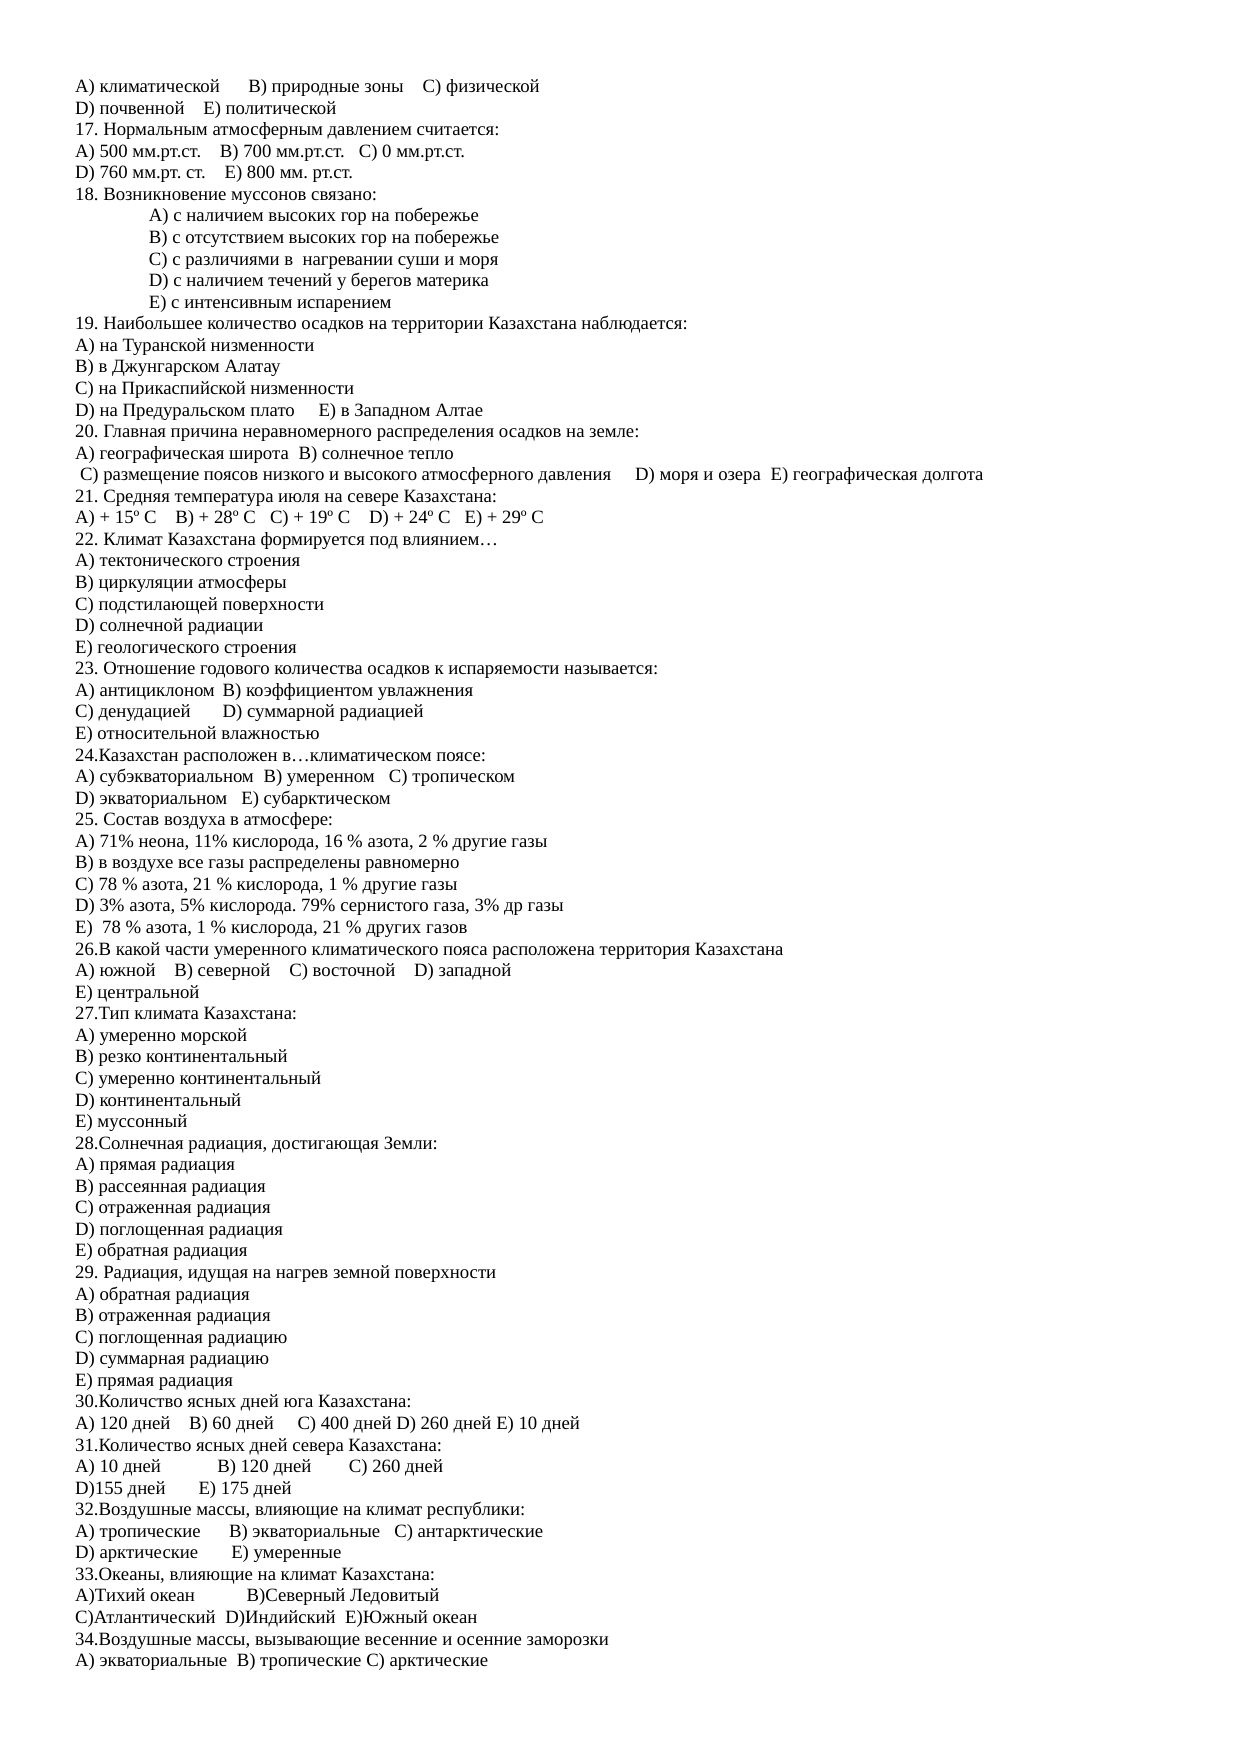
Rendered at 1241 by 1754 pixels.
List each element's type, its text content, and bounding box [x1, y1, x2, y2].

text E) прямая радиация [75, 1369, 1165, 1390]
text A)Тихий океан B)Северный Ледовитый [75, 1584, 1165, 1606]
text D) с наличием течений у берегов материка [75, 269, 1165, 291]
text 22. Климат Казахстана формируется под влиянием… [75, 528, 1165, 549]
text E) с интенсивным испарением [75, 291, 1165, 312]
text 33.Океаны, влияющие на климат Казахстана: [75, 1563, 1165, 1584]
text C) подстилающей поверхности [75, 592, 1165, 614]
text 27.Тип климата Казахстана: [75, 1002, 1165, 1024]
text A) тропические B) экваториальные C) антарктические [75, 1520, 1165, 1541]
text C) отраженная радиация [75, 1196, 1165, 1218]
text C) 78 % азота, 21 % кислорода, 1 % другие газы [75, 873, 1165, 894]
text A) умеренно морской [75, 1024, 1165, 1045]
text C) на Прикаспийской низменности [75, 377, 1165, 398]
text C) с различиями в нагревании суши и моря [75, 247, 1165, 269]
text A) на Туранской низменности [75, 334, 1165, 355]
text A) + 15º С B) + 28º С C) + 19º С D) + 24º С E) + 29º С [75, 506, 1165, 528]
text 30.Количство ясных дней юга Казахстана: [75, 1390, 1165, 1412]
text E) 78 % азота, 1 % кислорода, 21 % других газов [75, 916, 1165, 937]
text A) географическая широта B) солнечное тепло [75, 442, 1165, 463]
text A) субэкваториальном B) умеренном C) тропическом [75, 765, 1165, 787]
text A) 120 дней B) 60 дней C) 400 дней D) 260 дней E) 10 дней [75, 1412, 1165, 1433]
text D) 760 мм.рт. ст. E) 800 мм. рт.ст. [75, 161, 1165, 183]
text 23. Отношение годового количества осадков к испаряемости называется: [75, 657, 1165, 679]
text A) климатической B) природные зоны C) физической [75, 75, 1165, 97]
text 24.Казахстан расположен в…климатическом поясе: [75, 743, 1165, 765]
text C) умеренно континентальный [75, 1067, 1165, 1088]
text E) относительной влажностью [75, 722, 1165, 743]
text 31.Количество ясных дней севера Казахстана: [75, 1433, 1165, 1455]
text D) суммарная радиацию [75, 1347, 1165, 1369]
text C) размещение поясов низкого и высокого атмосферного давления D) моря и озера E) географическая долгота [75, 463, 1165, 485]
text A) прямая радиация [75, 1153, 1165, 1175]
text D) поглощенная радиация [75, 1218, 1165, 1239]
text A) антициклоном B) коэффициентом увлажнения [75, 679, 1165, 700]
text D)155 дней E) 175 дней [75, 1477, 1165, 1498]
text B) циркуляции атмосферы [75, 571, 1165, 592]
text A) тектонического строения [75, 549, 1165, 571]
text 17. Нормальным атмосферным давлением считается: [75, 118, 1165, 140]
text D) на Предуральском плато E) в Западном Алтае [75, 398, 1165, 420]
text A) с наличием высоких гор на побережье [75, 204, 1165, 226]
text D) экваториальном E) субарктическом [75, 787, 1165, 808]
text E) обратная радиация [75, 1239, 1165, 1261]
text B) в воздухе все газы распределены равномерно [75, 851, 1165, 873]
text B) резко континентальный [75, 1045, 1165, 1067]
text A) южной B) северной C) восточной D) западной [75, 959, 1165, 981]
text D) почвенной E) политической [75, 97, 1165, 118]
text 34.Воздушные массы, вызывающие весенние и осенние заморозки [75, 1627, 1165, 1649]
text 32.Воздушные массы, влияющие на климат республики: [75, 1498, 1165, 1520]
text 29. Радиация, идущая на нагрев земной поверхности [75, 1261, 1165, 1282]
text C)Атлантический D)Индийский E)Южный океан [75, 1606, 1165, 1627]
text 25. Состав воздуха в атмосфере: [75, 808, 1165, 830]
text 19. Наибольшее количество осадков на территории Казахстана наблюдается: [75, 312, 1165, 334]
text E) центральной [75, 981, 1165, 1002]
text A) 71% неона, 11% кислорода, 16 % азота, 2 % другие газы [75, 830, 1165, 851]
text A) 10 дней B) 120 дней C) 260 дней [75, 1455, 1165, 1477]
text 20. Главная причина неравномерного распределения осадков на земле: [75, 420, 1165, 442]
text D) арктические E) умеренные [75, 1541, 1165, 1563]
text A) экваториальные B) тропические C) арктические [75, 1649, 1165, 1671]
text E) геологического строения [75, 636, 1165, 657]
text 26.В какой части умеренного климатического пояса расположена территория Казахстана [75, 937, 1165, 959]
text 18. Возникновение муссонов связано: [75, 183, 1165, 204]
text B) с отсутствием высоких гор на побережье [75, 226, 1165, 247]
text C) денудацией D) суммарной радиацией [75, 700, 1165, 722]
text C) поглощенная радиацию [75, 1326, 1165, 1347]
text B) в Джунгарском Алатау [75, 355, 1165, 377]
text B) рассеянная радиация [75, 1175, 1165, 1196]
text A) обратная радиация [75, 1282, 1165, 1304]
text A) 500 мм.рт.ст. B) 700 мм.рт.ст. C) 0 мм.рт.ст. [75, 140, 1165, 161]
text D) континентальный [75, 1088, 1165, 1110]
text 28.Солнечная радиация, достигающая Земли: [75, 1132, 1165, 1153]
text B) отраженная радиация [75, 1304, 1165, 1326]
text E) муссонный [75, 1110, 1165, 1132]
text 21. Средняя температура июля на севере Казахстана: [75, 485, 1165, 506]
text D) солнечной радиации [75, 614, 1165, 636]
text D) 3% азота, 5% кислорода. 79% сернистого газа, 3% др газы [75, 894, 1165, 916]
